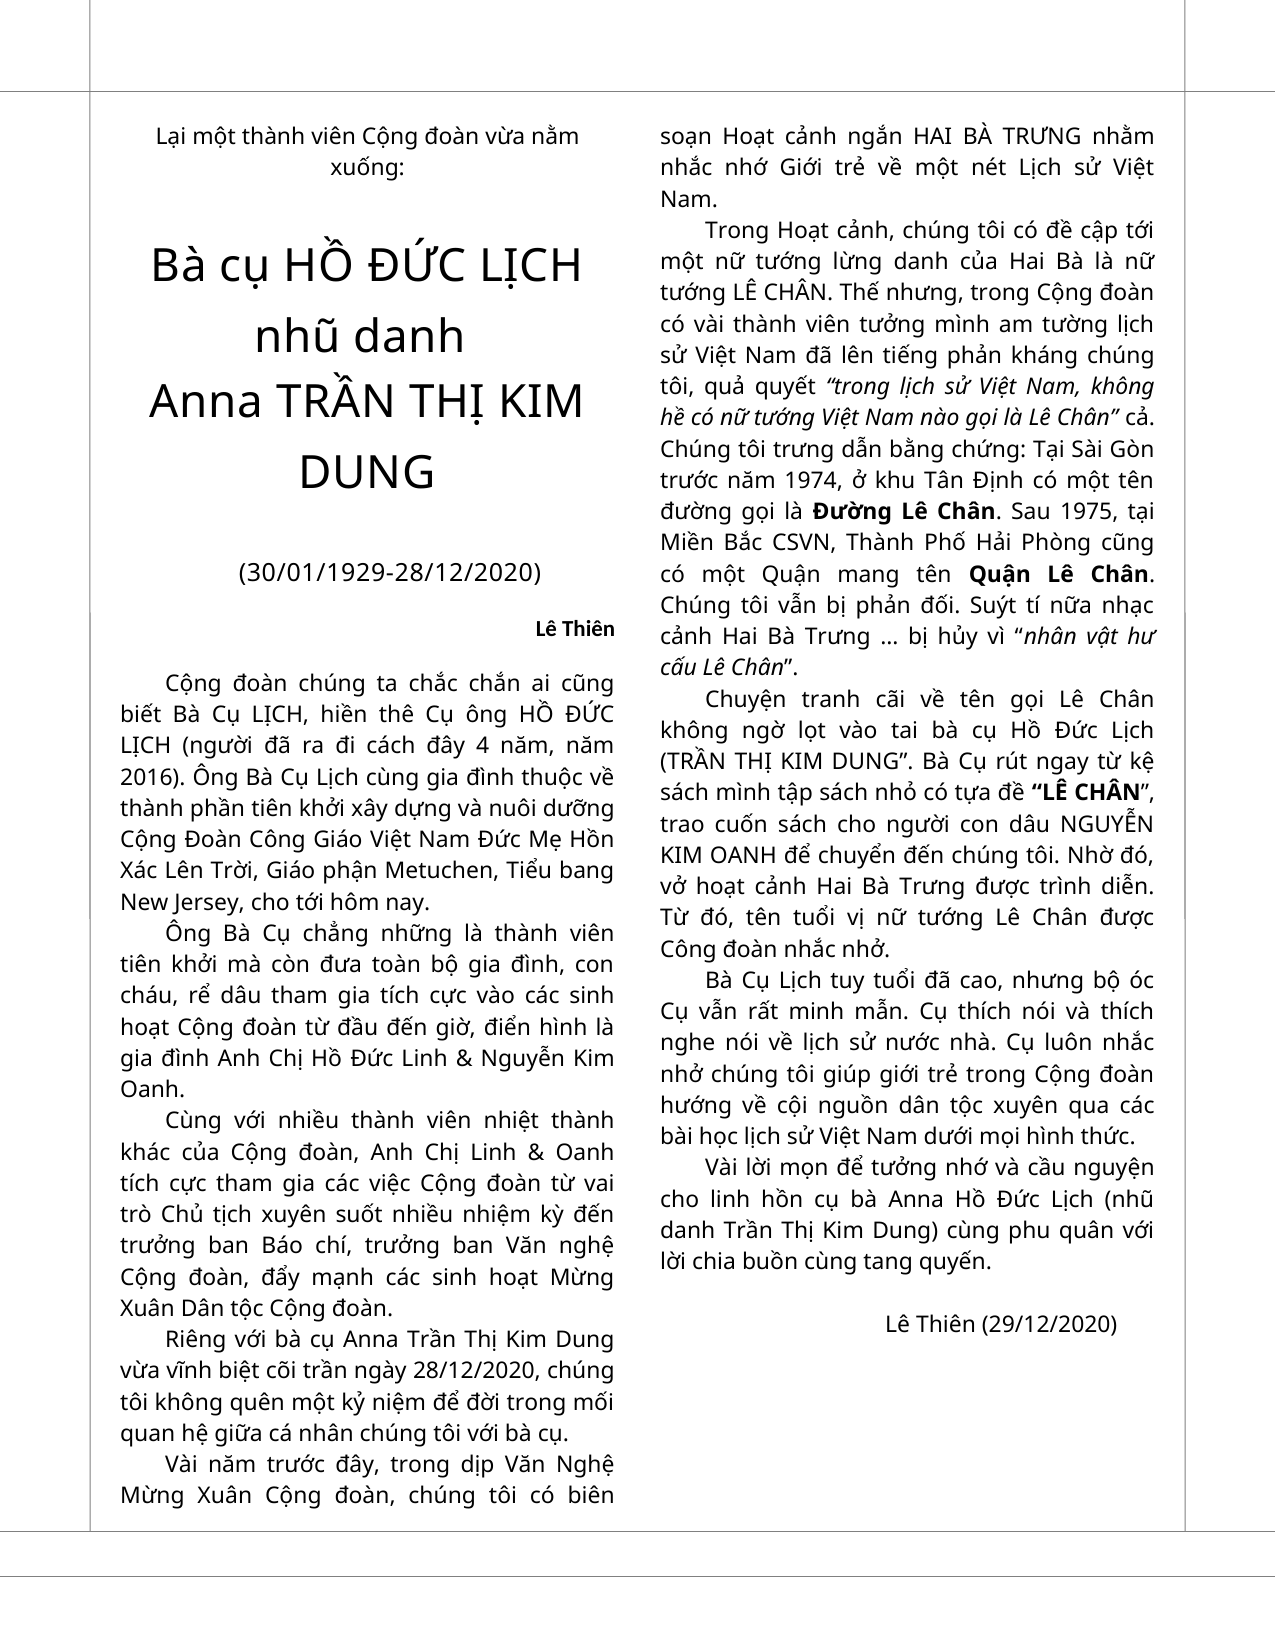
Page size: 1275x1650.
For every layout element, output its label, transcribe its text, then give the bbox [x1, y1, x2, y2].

text Trong Hoạt cảnh, chúng tôi có đề cập tới một nữ tướng lừng danh của Hai Bà là nữ tướng LÊ CHÂN. Thế nhưng, trong Cộng đoàn có vài thành viên tưởng mình am tường lịch sử Việt Nam đã lên tiếng phản kháng chúng tôi, quả quyết “trong lịch sử Việt Nam, không hề có nữ tướng Việt Nam nào gọi là Lê Chân” cả. Chúng tôi trưng dẫn bằng chứng: Tại Sài Gòn trước năm 1974, ở khu Tân Định có một tên đường gọi là Đường Lê Chân. Sau 1975, tại Miền Bắc CSVN, Thành Phố Hải Phòng cũng có một Quận mang tên Quận Lê Chân. Chúng tôi vẫn bị phản đối. Suýt tí nữa nhạc cảnh Hai Bà Trưng … bị hủy vì “nhân vật hư cấu Lê Chân”. [660, 214, 1155, 682]
title Bà cụ HỒ ĐỨC LỊCH nhũ danh Anna TRẦN THỊ KIM DUNG [120, 232, 615, 505]
text Bà Cụ Lịch tuy tuổi đã cao, nhưng bộ óc Cụ vẫn rất minh mẫn. Cụ thích nói và thích nghe nói về lịch sử nước nhà. Cụ luôn nhắc nhở chúng tôi giúp giới trẻ trong Cộng đoàn hướng về cội nguồn dân tộc xuyên qua các bài học lịch sử Việt Nam dưới mọi hình thức. [660, 964, 1155, 1151]
text Vài năm trước đây, trong dịp Văn Nghệ Mừng Xuân Cộng đoàn, chúng tôi có biên soạn Hoạt cảnh ngắn HAI BÀ TRƯNG nhằm nhắc nhớ Giới trẻ về một nét Lịch sử Việt Nam. [660, 120, 1155, 214]
text Chuyện tranh cãi về tên gọi Lê Chân không ngờ lọt vào tai bà cụ Hồ Đức Lịch (TRẦN THỊ KIM DUNG”. Bà Cụ rút ngay từ kệ sách mình tập sách nhỏ có tựa đề “LÊ CHÂN”, trao cuốn sách cho người con dâu NGUYỄN KIM OANH để chuyển đến chúng tôi. Nhờ đó, vở hoạt cảnh Hai Bà Trưng được trình diễn. Từ đó, tên tuổi vị nữ tướng Lê Chân được Công đoàn nhắc nhở. [660, 682, 1155, 964]
text Lại một thành viên Cộng đoàn vừa nằm xuống: [120, 120, 615, 182]
text Vài lời mọn để tưởng nhớ và cầu nguyện cho linh hồn cụ bà Anna Hồ Đức Lịch (nhũ danh Trần Thị Kim Dung) cùng phu quân với lời chia buồn cùng tang quyến. [660, 1151, 1155, 1276]
text Riêng với bà cụ Anna Trần Thị Kim Dung vừa vĩnh biệt cõi trần ngày 28/12/2020, chúng tôi không quên một kỷ niệm để đời trong mối quan hệ giữa cá nhân chúng tôi với bà cụ. [120, 1323, 615, 1448]
text Ông Bà Cụ chẳng những là thành viên tiên khởi mà còn đưa toàn bộ gia đình, con cháu, rể dâu tham gia tích cực vào các sinh hoạt Cộng đoàn từ đầu đến giờ, điển hình là gia đình Anh Chị Hồ Đức Linh & Nguyễn Kim Oanh. [120, 917, 615, 1104]
text Cộng đoàn chúng ta chắc chắn ai cũng biết Bà Cụ LỊCH, hiền thê Cụ ông HỒ ĐỨC LỊCH (người đã ra đi cách đây 4 năm, năm 2016). Ông Bà Cụ Lịch cùng gia đình thuộc về thành phần tiên khởi xây dựng và nuôi dưỡng Cộng Đoàn Công Giáo Việt Nam Đức Mẹ Hồn Xác Lên Trời, Giáo phận Metuchen, Tiểu bang New Jersey, cho tới hôm nay. [120, 667, 615, 917]
text Lê Thiên [120, 614, 615, 642]
text (30/01/1929-28/12/2020) [120, 555, 615, 589]
text Lê Thiên (29/12/2020) [660, 1276, 1155, 1339]
text Cùng với nhiều thành viên nhiệt thành khác của Cộng đoàn, Anh Chị Linh & Oanh tích cực tham gia các việc Cộng đoàn từ vai trò Chủ tịch xuyên suốt nhiều nhiệm kỳ đến trưởng ban Báo chí, trưởng ban Văn nghệ Cộng đoàn, đẩy mạnh các sinh hoạt Mừng Xuân Dân tộc Cộng đoàn. [120, 1104, 615, 1323]
text Vài năm trước đây, trong dịp Văn Nghệ Mừng Xuân Cộng đoàn, chúng tôi có biên soạn Hoạt cảnh ngắn HAI BÀ TRƯNG nhằm nhắc nhớ Giới trẻ về một nét Lịch sử Việt Nam. [120, 1448, 615, 1511]
